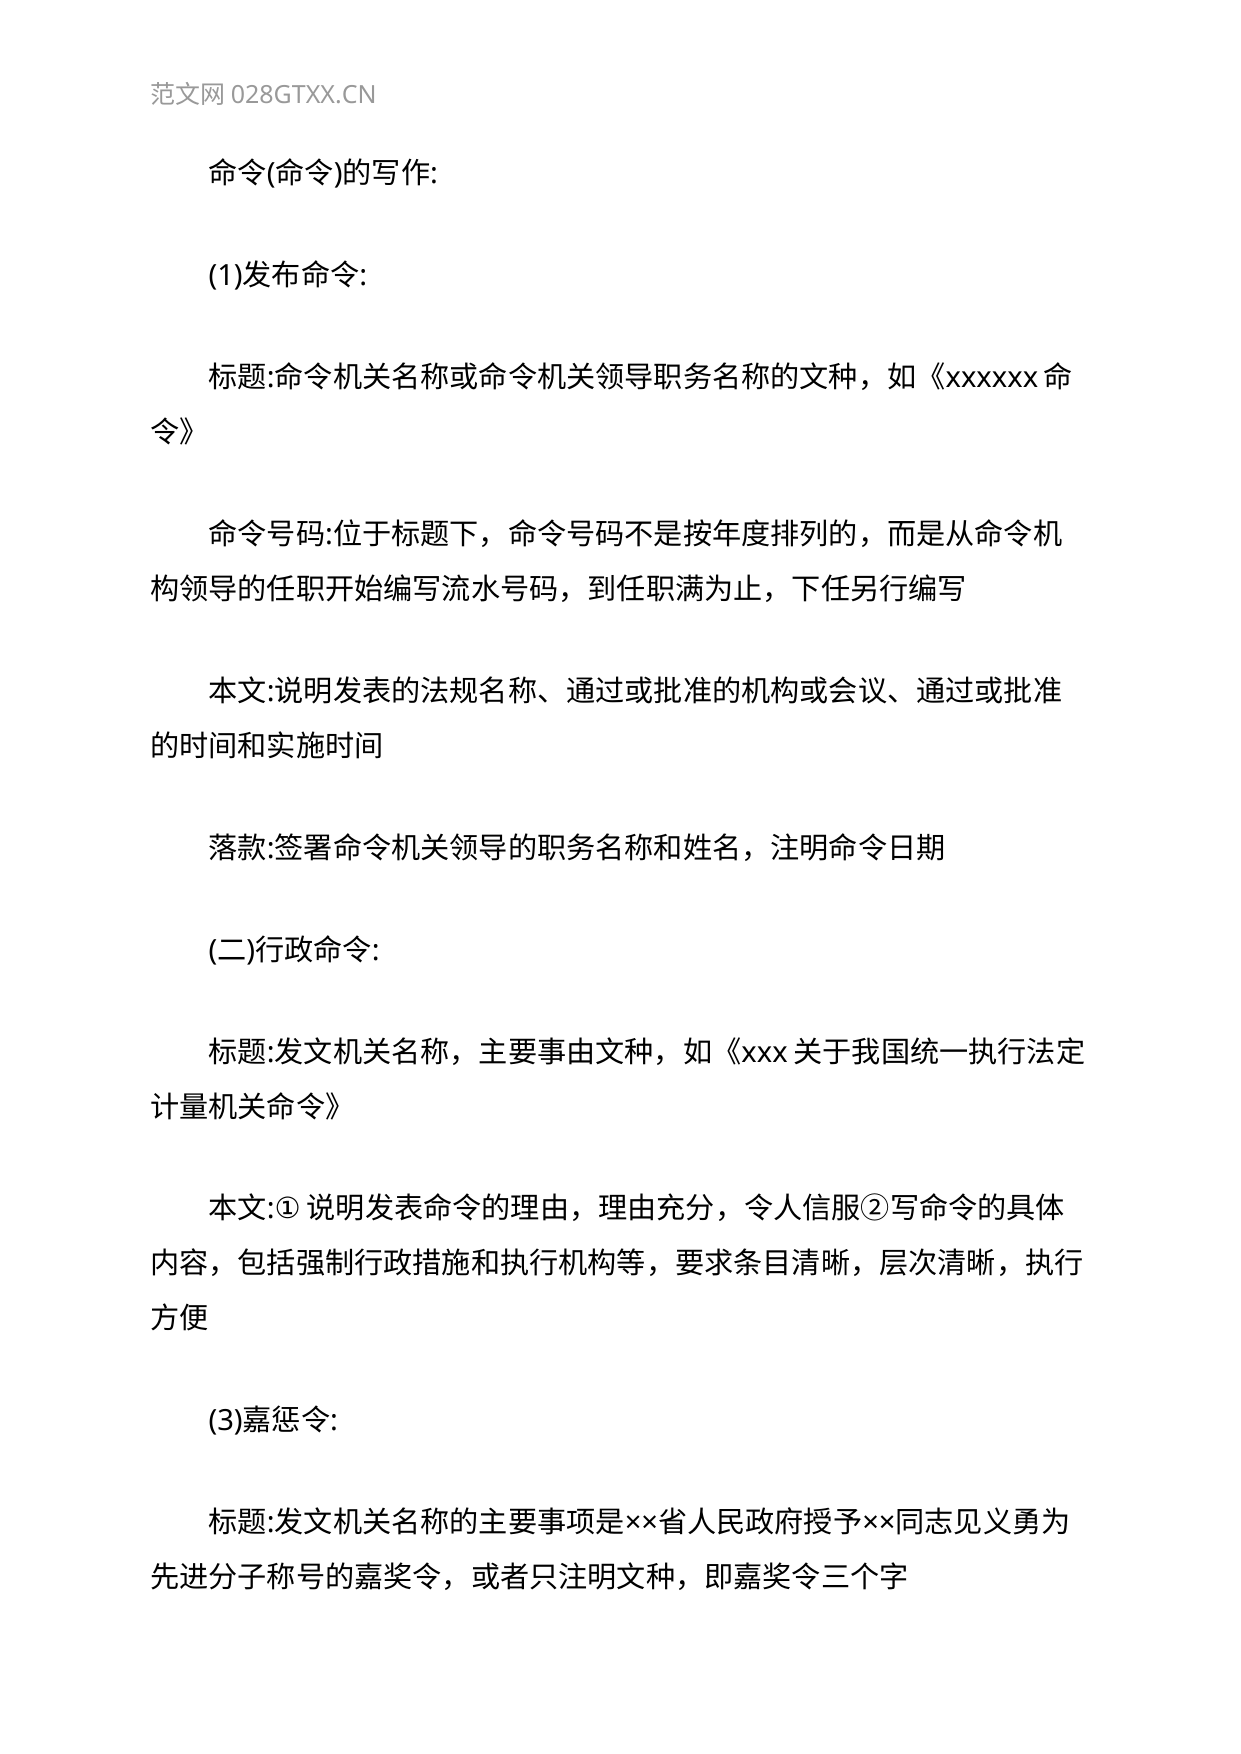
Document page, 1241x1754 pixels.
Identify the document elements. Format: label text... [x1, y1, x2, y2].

text (3)嘉惩令: [150, 1397, 1090, 1439]
text 标题:命令机关名称或命令机关领导职务名称的文种，如《xxxxxx命令》 [150, 354, 1090, 451]
text 标题:发文机关名称，主要事由文种，如《xxx关于我国统一执行法定计量机关命令》 [150, 1028, 1090, 1126]
text 命令(命令)的写作: [150, 150, 1090, 192]
text (1)发布命令: [150, 252, 1090, 294]
text 本文:①说明发表命令的理由，理由充分，令人信服②写命令的具体内容，包括强制行政措施和执行机构等，要求条目清晰，层次清晰，执行方便 [150, 1185, 1090, 1337]
text 命令号码:位于标题下，命令号码不是按年度排列的，而是从命令机构领导的任职开始编写流水号码，到任职满为止，下任另行编写 [150, 511, 1090, 608]
text 标题:发文机关名称的主要事项是××省人民政府授予××同志见义勇为先进分子称号的嘉奖令，或者只注明文种，即嘉奖令三个字 [150, 1499, 1090, 1596]
text 落款:签署命令机关领导的职务名称和姓名，注明命令日期 [150, 824, 1090, 867]
text 本文:说明发表的法规名称、通过或批准的机构或会议、通过或批准的时间和实施时间 [150, 667, 1090, 765]
text (二)行政命令: [150, 926, 1090, 969]
